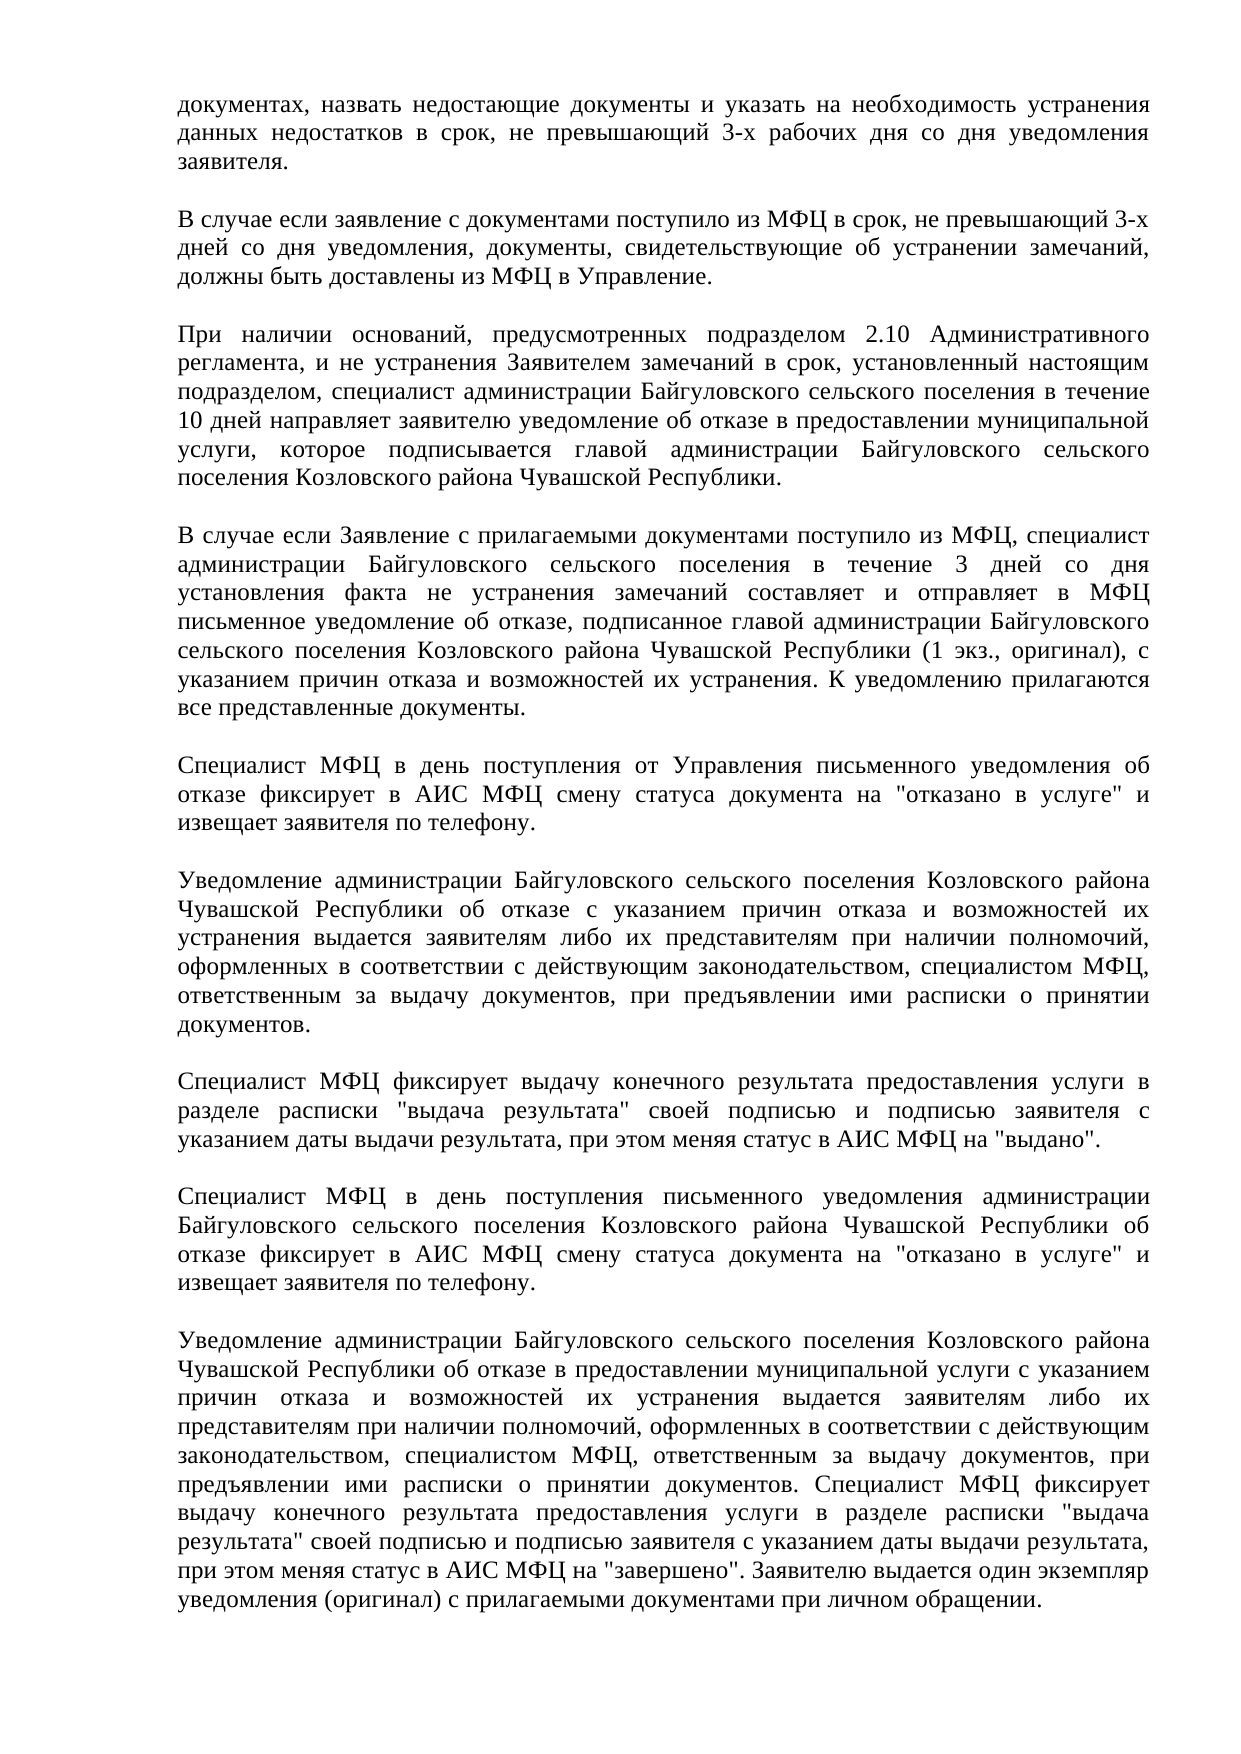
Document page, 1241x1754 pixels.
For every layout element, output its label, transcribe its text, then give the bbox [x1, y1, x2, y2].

text В случае если Заявление с прилагаемыми документами поступило из МФЦ, специалист администрации Байгуловского сельского поселения в течение 3 дней со дня установления факта не устранения замечаний составляет и отправляет в МФЦ письменное уведомление об отказе, подписанное главой администрации Байгуловского сельского поселения Козловского района Чувашской Республики (1 экз., оригинал), с указанием причин отказа и возможностей их устранения. К уведомлению прилагаются все представленные документы. [177, 491, 1152, 721]
text Специалист МФЦ фиксирует выдачу конечного результата предоставления услуги в разделе расписки "выдача результата" своей подписью и подписью заявителя с указанием даты выдачи результата, при этом меняя статус в АИС МФЦ на "выдано". [177, 1037, 1152, 1152]
text Уведомление администрации Байгуловского сельского поселения Козловского района Чувашской Республики об отказе с указанием причин отказа и возможностей их устранения выдается заявителям либо их представителям при наличии полномочий, оформленных в соответствии с действующим законодательством, специалистом МФЦ, ответственным за выдачу документов, при предъявлении ими расписки о принятии документов. [177, 836, 1152, 1037]
text Уведомление администрации Байгуловского сельского поселения Козловского района Чувашской Республики об отказе в предоставлении муниципальной услуги с указанием причин отказа и возможностей их устранения выдается заявителям либо их представителям при наличии полномочий, оформленных в соответствии с действующим законодательством, специалистом МФЦ, ответственным за выдачу документов, при предъявлении ими расписки о принятии документов. Специалист МФЦ фиксирует выдачу конечного результата предоставления услуги в разделе расписки "выдача результата" своей подписью и подписью заявителя с указанием даты выдачи результата, при этом меняя статус в АИС МФЦ на "завершено". Заявителю выдается один экземпляр уведомления (оригинал) с прилагаемыми документами при личном обращении. [177, 1296, 1152, 1612]
text При наличии оснований, предусмотренных подразделом 2.10 Административного регламента, и не устранения Заявителем замечаний в срок, установленный настоящим подразделом, специалист администрации Байгуловского сельского поселения в течение 10 дней направляет заявителю уведомление об отказе в предоставлении муниципальной услуги, которое подписывается главой администрации Байгуловского сельского поселения Козловского района Чувашской Республики. [177, 290, 1152, 491]
text В случае если заявление с документами поступило из МФЦ в срок, не превышающий 3-х дней со дня уведомления, документы, свидетельствующие об устранении замечаний, должны быть доставлены из МФЦ в Управление. [177, 175, 1152, 290]
text Специалист МФЦ в день поступления от Управления письменного уведомления об отказе фиксирует в АИС МФЦ смену статуса документа на "отказано в услуге" и извещает заявителя по телефону. [177, 721, 1152, 836]
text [177, 89, 1152, 175]
text Специалист МФЦ в день поступления письменного уведомления администрации Байгуловского сельского поселения Козловского района Чувашской Республики об отказе фиксирует в АИС МФЦ смену статуса документа на "отказано в услуге" и извещает заявителя по телефону. [177, 1152, 1152, 1296]
